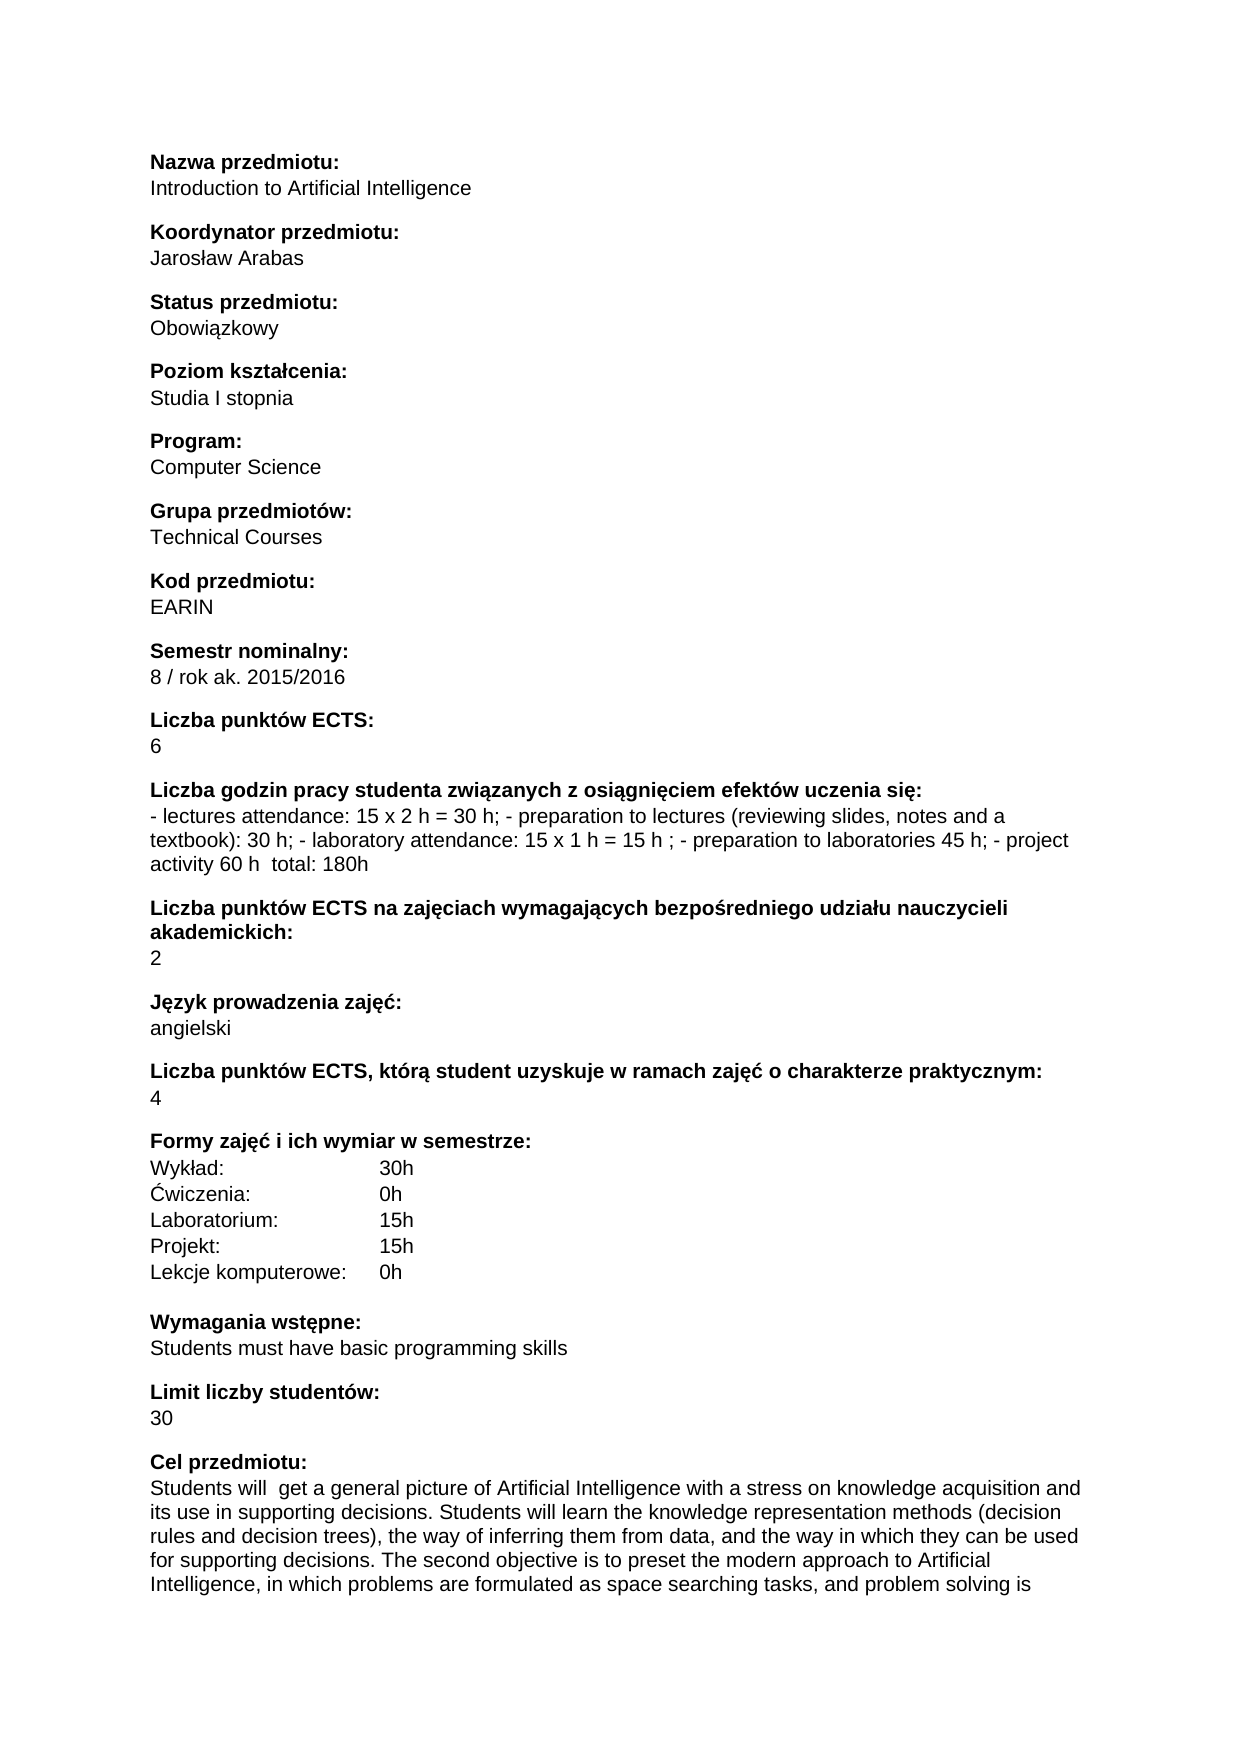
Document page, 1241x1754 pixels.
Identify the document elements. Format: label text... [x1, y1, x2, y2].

table_cell 0h [369, 1180, 597, 1206]
text Obowiązkowy [150, 316, 1090, 339]
text Technical Courses [150, 525, 1090, 549]
text Cel przedmiotu: [150, 1449, 1090, 1473]
text Studia I stopnia [150, 385, 1090, 409]
table_header Wykład: [140, 1156, 367, 1180]
text 30 [150, 1406, 1090, 1430]
text EARIN [150, 595, 1090, 619]
table_cell Projekt: [140, 1234, 367, 1258]
text Kod przedmiotu: [150, 569, 1090, 593]
table_cell 15h [369, 1206, 597, 1232]
text Język prowadzenia zajęć: [150, 989, 1090, 1013]
text Semestr nominalny: [150, 638, 1090, 662]
table_cell Ćwiczenia: [140, 1182, 367, 1206]
text angielski [150, 1016, 1090, 1039]
text Program: [150, 429, 1090, 453]
text Liczba godzin pracy studenta związanych z osiągnięciem efektów uczenia się: [150, 778, 1090, 802]
text Introduction to Artificial Intelligence [150, 176, 1090, 200]
text Wymagania wstępne: [150, 1310, 1090, 1334]
text Poziom kształcenia: [150, 359, 1090, 383]
text Nazwa przedmiotu: [150, 150, 1090, 174]
text 4 [150, 1085, 1090, 1109]
text Students must have basic programming skills [150, 1336, 1090, 1360]
text Liczba punktów ECTS, którą student uzyskuje w ramach zajęć o charakterze praktycznym: [150, 1059, 1090, 1083]
text Status przedmiotu: [150, 289, 1090, 313]
table_cell 0h [369, 1258, 597, 1284]
text Jarosław Arabas [150, 246, 1090, 270]
table_cell 15h [369, 1232, 597, 1258]
text Liczba punktów ECTS: [150, 708, 1090, 732]
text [150, 1476, 1090, 1595]
text Computer Science [150, 455, 1090, 479]
text Formy zajęć i ich wymiar w semestrze: [150, 1129, 1090, 1153]
text 6 [150, 734, 1090, 758]
text Grupa przedmiotów: [150, 499, 1090, 523]
text Limit liczby studentów: [150, 1380, 1090, 1404]
table_cell Lekcje komputerowe: [140, 1260, 367, 1284]
text 2 [150, 946, 1090, 970]
text Liczba punktów ECTS na zajęciach wymagających bezpośredniego udziału nauczycieli akademickich: [150, 896, 1090, 944]
table_cell Laboratorium: [140, 1208, 367, 1232]
table_header 30h [369, 1156, 597, 1180]
text Koordynator przedmiotu: [150, 220, 1090, 244]
text - lectures attendance: 15 x 2 h = 30 h; - preparation to lectures (reviewing slides, notes and a textbook): 30 h; - laboratory attendance: 15 x 1 h = 15 h ; - preparation to laboratories 45 h; - project activity 60 h total: 180h [150, 804, 1090, 876]
text 8 / rok ak. 2015/2016 [150, 664, 1090, 688]
